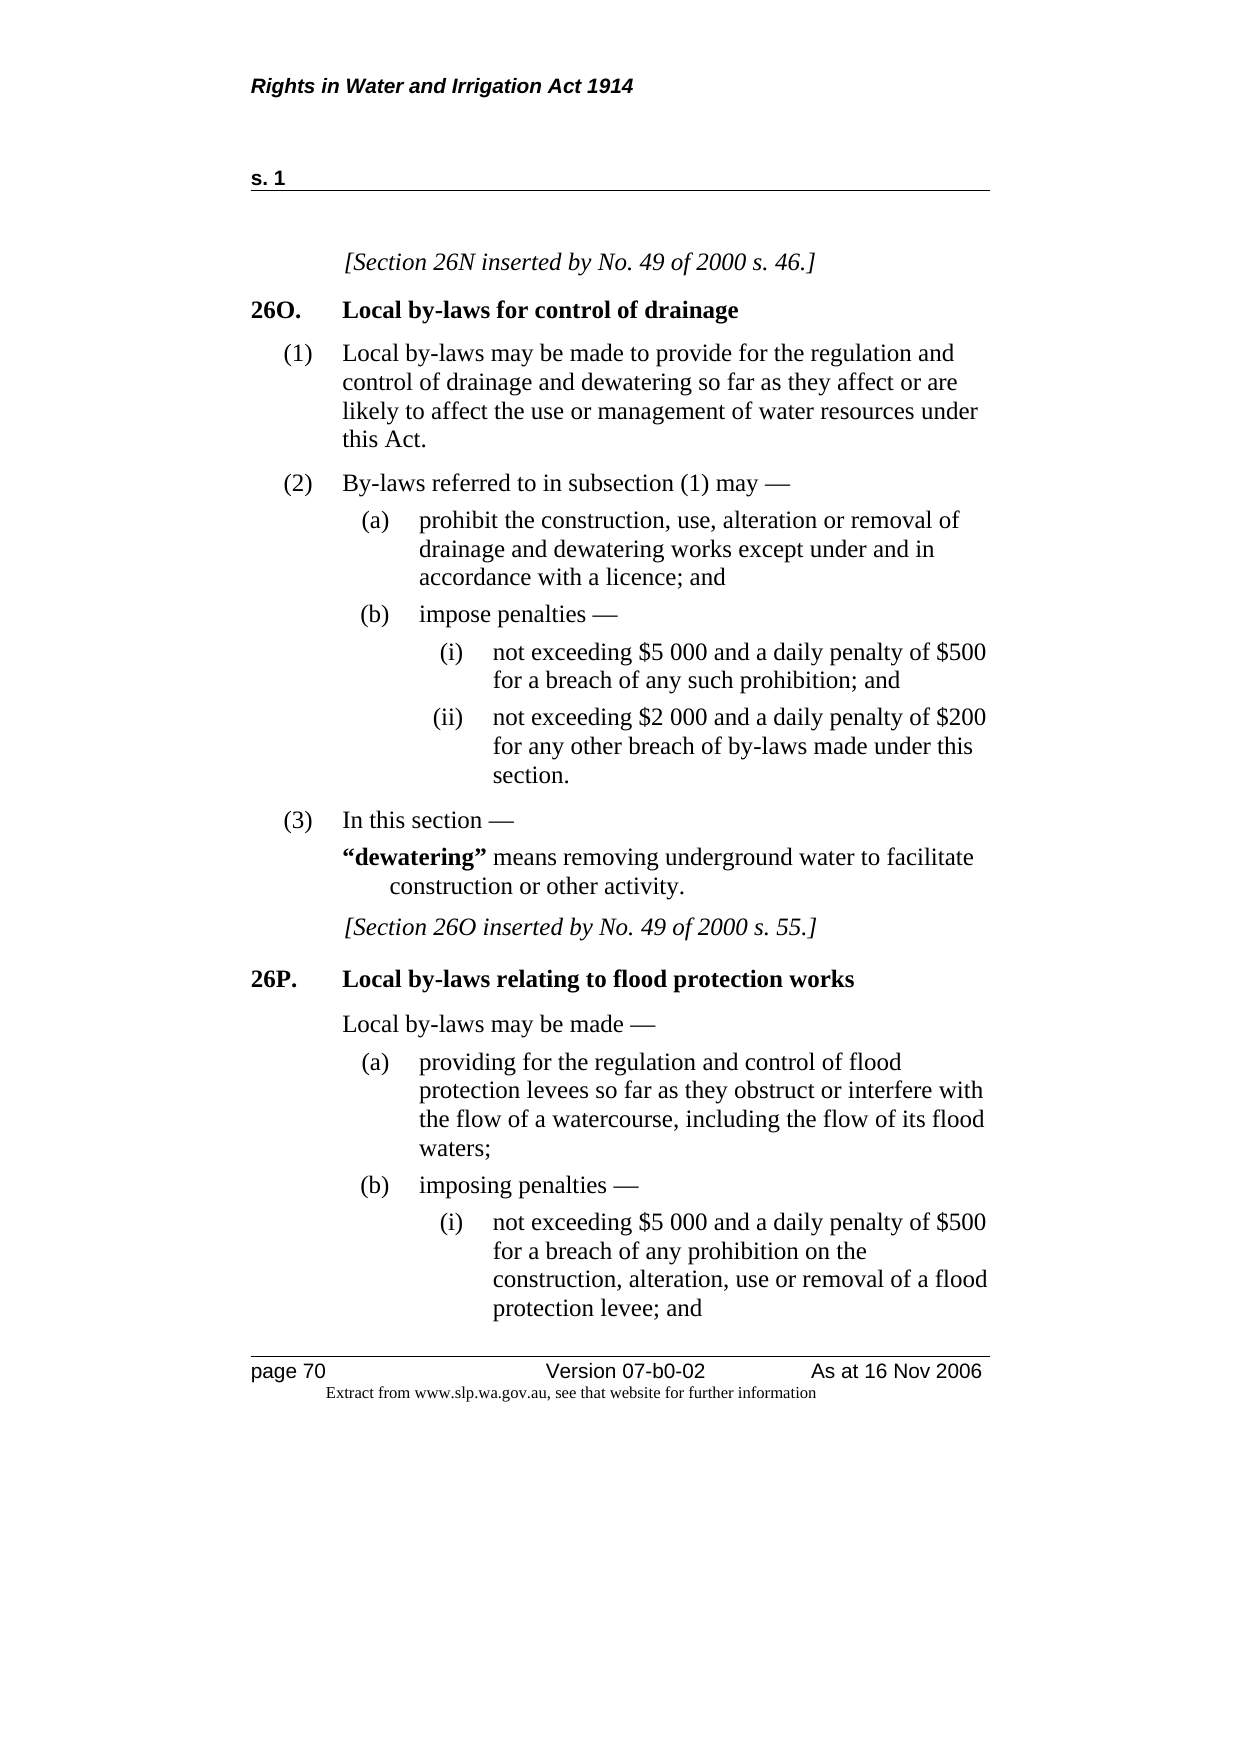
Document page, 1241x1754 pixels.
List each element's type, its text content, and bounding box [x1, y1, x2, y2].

text (a) providing for the regulation and control of flood protection levees so far as they obstruct or interfere with the flow of a watercourse, including the flow of its flood waters; [251, 1047, 990, 1162]
text (b) impose penalties — [251, 599, 990, 628]
text (b) imposing penalties — [251, 1170, 990, 1199]
text “dewatering” means removing underground water to facilitate construction or other activity. [251, 842, 990, 900]
text (i) not exceeding $5 000 and a daily penalty of $500 for a breach of any prohibition on the construction, alteration, use or removal of a flood protection levee; and [251, 1207, 990, 1322]
text [Section 26N inserted by No. 49 of 2000 s. 46.] [251, 247, 990, 276]
text (ii) not exceeding $2 000 and a daily penalty of $200 for any other breach of by-laws made under this section. [251, 702, 990, 789]
text Local by-laws may be made — [251, 1009, 990, 1038]
text (i) not exceeding $5 000 and a daily penalty of $500 for a breach of any such prohibition; and [251, 637, 990, 694]
text (a) prohibit the construction, use, alteration or removal of drainage and dewatering works except under and in accordance with a licence; and [251, 505, 990, 591]
text [Section 26O inserted by No. 49 of 2000 s. 55.] [251, 912, 990, 941]
text (2) By-laws referred to in subsection (1) may — [251, 468, 990, 497]
text (1) Local by-laws may be made to provide for the regulation and control of drainage and dewatering so far as they affect or are likely to affect the use or management of water resources under this Act. [251, 338, 990, 453]
text (3) In this section — [251, 805, 990, 834]
subtitle 26P. Local by-laws relating to flood protection works [251, 964, 990, 993]
subtitle 26O. Local by-laws for control of drainage [251, 295, 990, 324]
